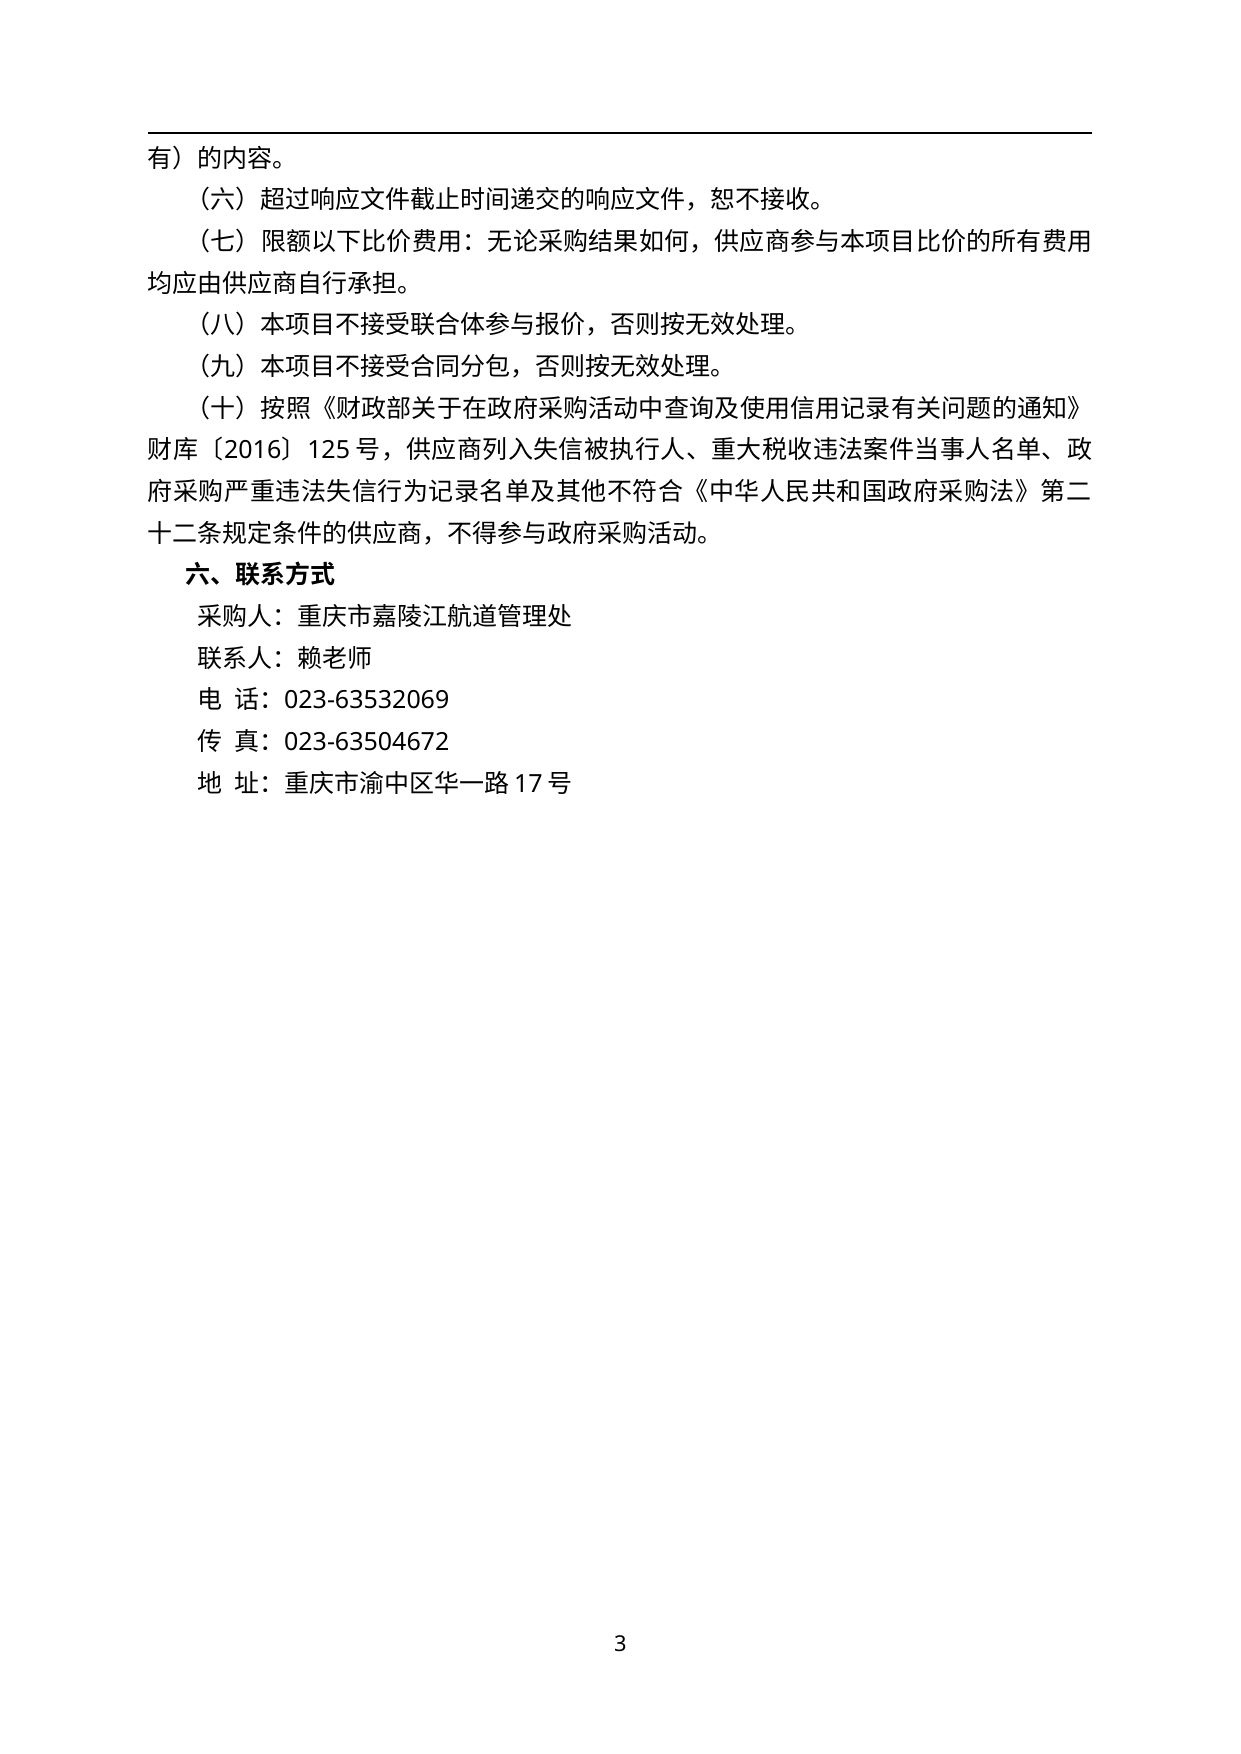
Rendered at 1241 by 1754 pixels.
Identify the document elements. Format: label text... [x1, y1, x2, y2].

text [148, 134, 1092, 176]
text 传 真：023-63504672 [148, 717, 1092, 759]
text （九）本项目不接受合同分包，否则按无效处理。 [148, 342, 1092, 384]
text （六）超过响应文件截止时间递交的响应文件，恕不接收。 [148, 176, 1092, 217]
text （十）按照《财政部关于在政府采购活动中查询及使用信用记录有关问题的通知》财库〔2016〕125号，供应商列入失信被执行人、重大税收违法案件当事人名单、政府采购严重违法失信行为记录名单及其他不符合《中华人民共和国政府采购法》第二十二条规定条件的供应商，不得参与政府采购活动。 [148, 384, 1092, 551]
text 六、联系方式 [148, 551, 1092, 592]
text 地 址：重庆市渝中区华一路17号 [148, 759, 1092, 801]
text 采购人：重庆市嘉陵江航道管理处 [148, 592, 1092, 634]
text 电 话：023-63532069 [148, 676, 1092, 717]
text （七）限额以下比价费用：无论采购结果如何，供应商参与本项目比价的所有费用均应由供应商自行承担。 [148, 217, 1092, 301]
text 联系人：赖老师 [148, 634, 1092, 676]
text （八）本项目不接受联合体参与报价，否则按无效处理。 [148, 301, 1092, 342]
